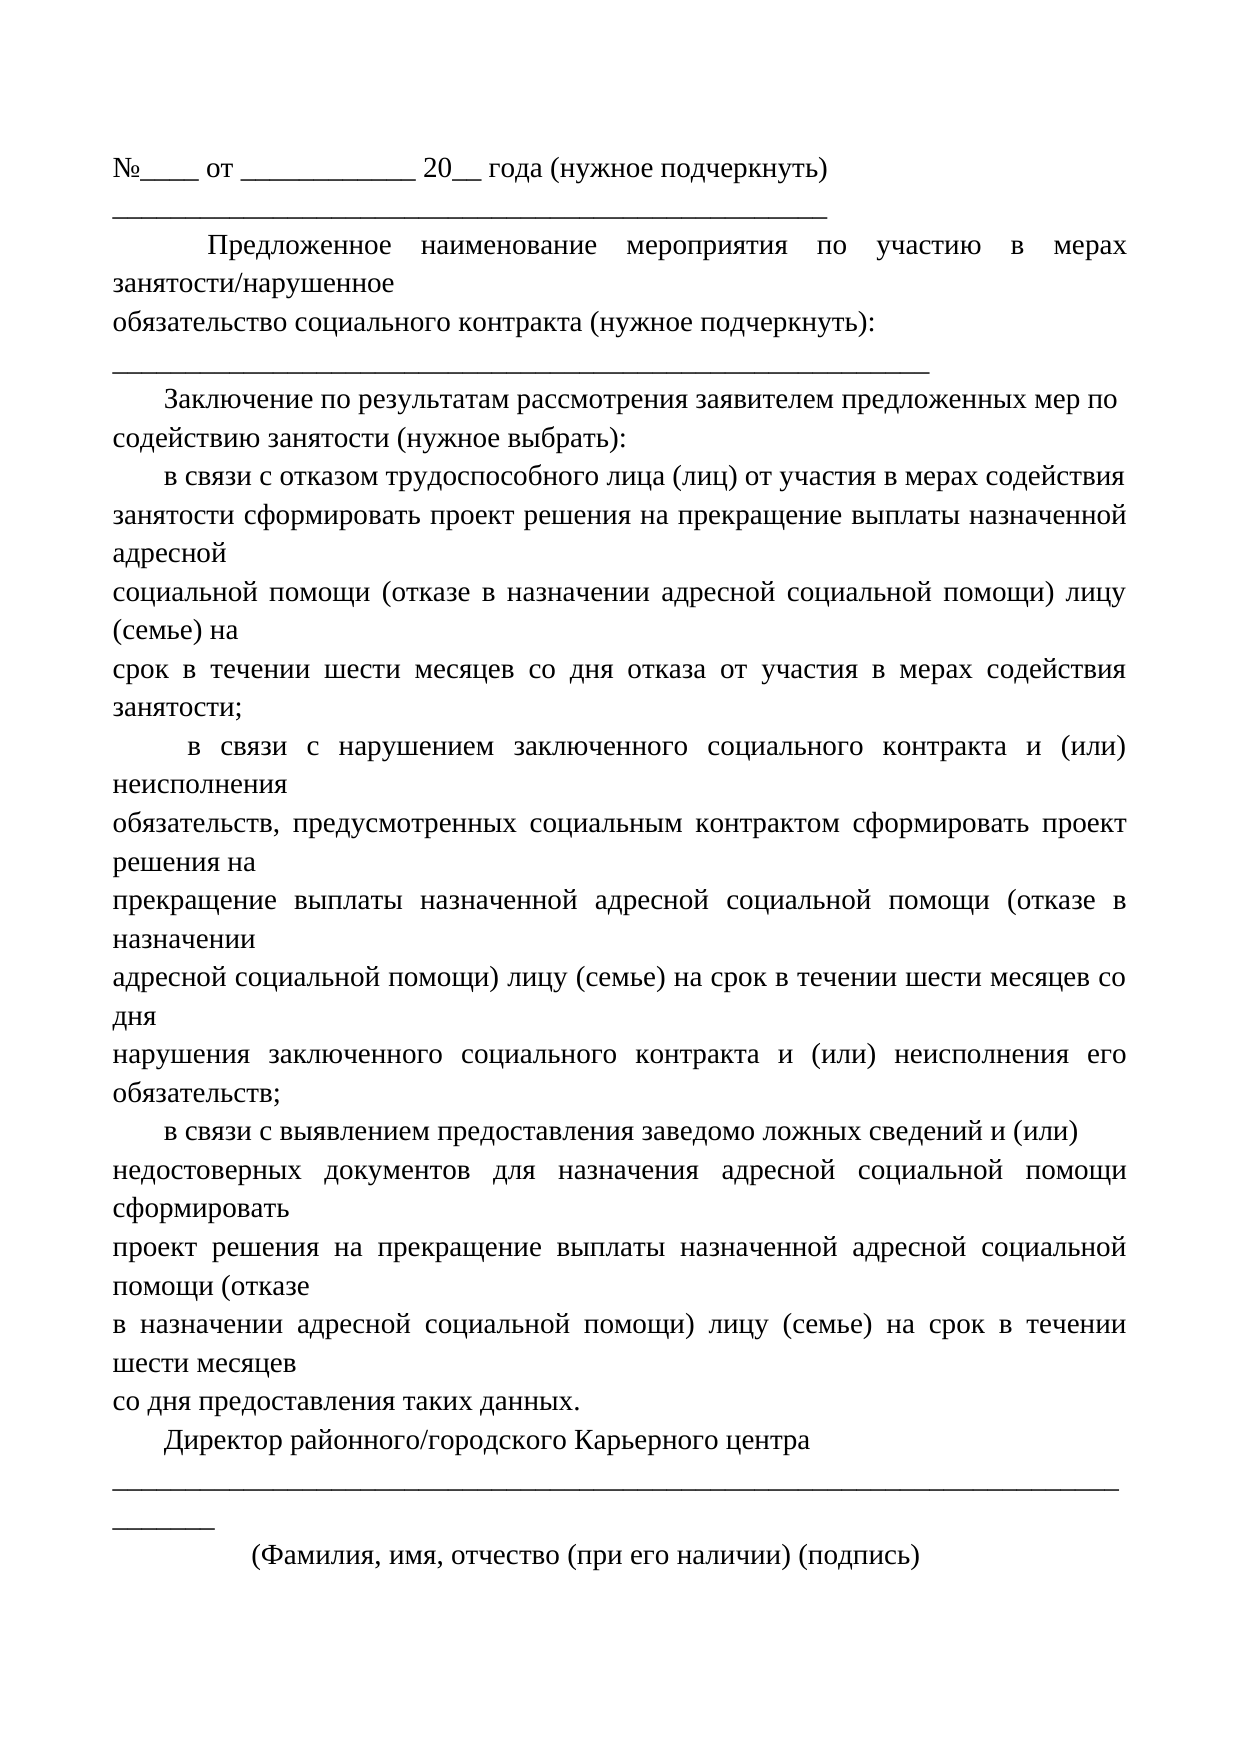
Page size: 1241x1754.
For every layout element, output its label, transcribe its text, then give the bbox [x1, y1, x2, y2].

text срок в течении шести месяцев со дня отказа от участия в мерах содействия занятости; [112, 651, 1128, 723]
text содействию занятости (нужное выбрать): [112, 420, 1128, 453]
text _________________________________________________ [112, 188, 1128, 222]
text Заключение по результатам рассмотрения заявителем предложенных мер по [112, 381, 1128, 415]
text (Фамилия, имя, отчество (при его наличии) (подпись) [112, 1537, 1128, 1571]
text Предложенное наименование мероприятия по участию в мерах занятости/нарушенное [112, 227, 1128, 299]
text ____________________________________________________________________________ [112, 1460, 1128, 1532]
text занятости сформировать проект решения на прекращение выплаты назначенной адресной [112, 497, 1128, 569]
text в связи с отказом трудоспособного лица (лиц) от участия в мерах содействия [112, 458, 1128, 492]
text со дня предоставления таких данных. [112, 1383, 1128, 1417]
text адресной социальной помощи) лицу (семье) на срок в течении шести месяцев со дня [112, 959, 1128, 1031]
text ________________________________________________________ [112, 343, 1128, 376]
text в связи с выявлением предоставления заведомо ложных сведений и (или) [112, 1113, 1128, 1147]
text социальной помощи (отказе в назначении адресной социальной помощи) лицу (семье) на [112, 574, 1128, 646]
text проект решения на прекращение выплаты назначенной адресной социальной помощи (отказе [112, 1229, 1128, 1301]
text Директор районного/городского Карьерного центра [112, 1422, 1128, 1455]
text обязательств, предусмотренных социальным контрактом сформировать проект решения на [112, 805, 1128, 877]
text недостоверных документов для назначения адресной социальной помощи сформировать [112, 1152, 1128, 1224]
text обязательство социального контракта (нужное подчеркнуть): [112, 304, 1128, 338]
text №____ от ____________ 20__ года (нужное подчеркнуть) [112, 150, 1128, 183]
text нарушения заключенного социального контракта и (или) неисполнения его обязательств; [112, 1036, 1128, 1108]
text в связи с нарушением заключенного социального контракта и (или) неисполнения [112, 728, 1128, 800]
text в назначении адресной социальной помощи) лицу (семье) на срок в течении шести месяцев [112, 1306, 1128, 1378]
text прекращение выплаты назначенной адресной социальной помощи (отказе в назначении [112, 882, 1128, 954]
